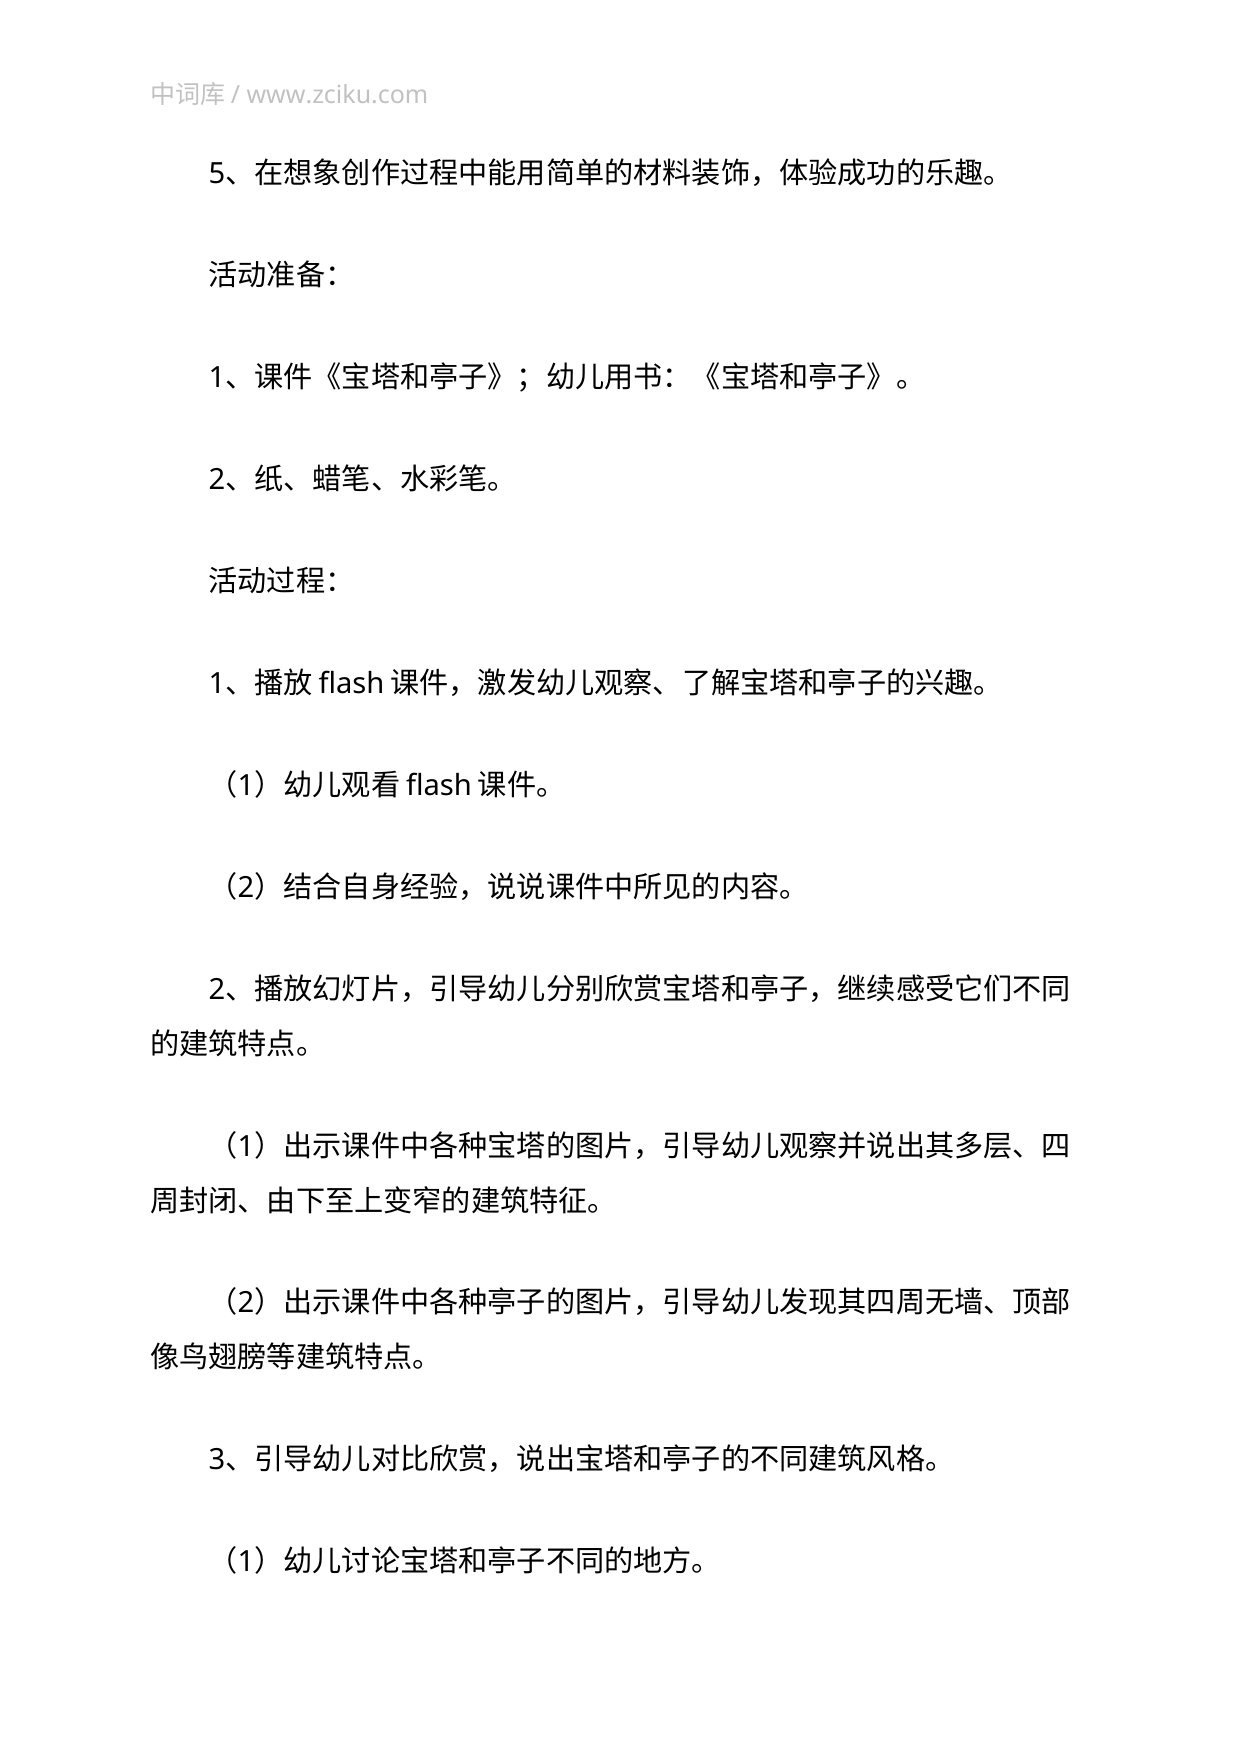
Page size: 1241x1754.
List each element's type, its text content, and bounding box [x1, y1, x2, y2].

text 3、引导幼儿对比欣赏，说出宝塔和亭子的不同建筑风格。 [150, 1436, 1090, 1478]
text 1、课件《宝塔和亭子》；幼儿用书：《宝塔和亭子》。 [150, 354, 1090, 396]
text （1）出示课件中各种宝塔的图片，引导幼儿观察并说出其多层、四周封闭、由下至上变窄的建筑特征。 [150, 1122, 1090, 1219]
text （1）幼儿观看flash课件。 [150, 761, 1090, 804]
text 活动过程： [150, 558, 1090, 600]
text 2、播放幻灯片，引导幼儿分别欣赏宝塔和亭子，继续感受它们不同的建筑特点。 [150, 965, 1090, 1063]
text 2、纸、蜡笔、水彩笔。 [150, 456, 1090, 498]
text 活动准备： [150, 252, 1090, 294]
text （1）幼儿讨论宝塔和亭子不同的地方。 [150, 1538, 1090, 1580]
text 1、播放flash课件，激发幼儿观察、了解宝塔和亭子的兴趣。 [150, 659, 1090, 702]
text 5、在想象创作过程中能用简单的材料装饰，体验成功的乐趣。 [150, 150, 1090, 192]
text （2）结合自身经验，说说课件中所见的内容。 [150, 863, 1090, 906]
text （2）出示课件中各种亭子的图片，引导幼儿发现其四周无墙、顶部像鸟翅膀等建筑特点。 [150, 1279, 1090, 1376]
